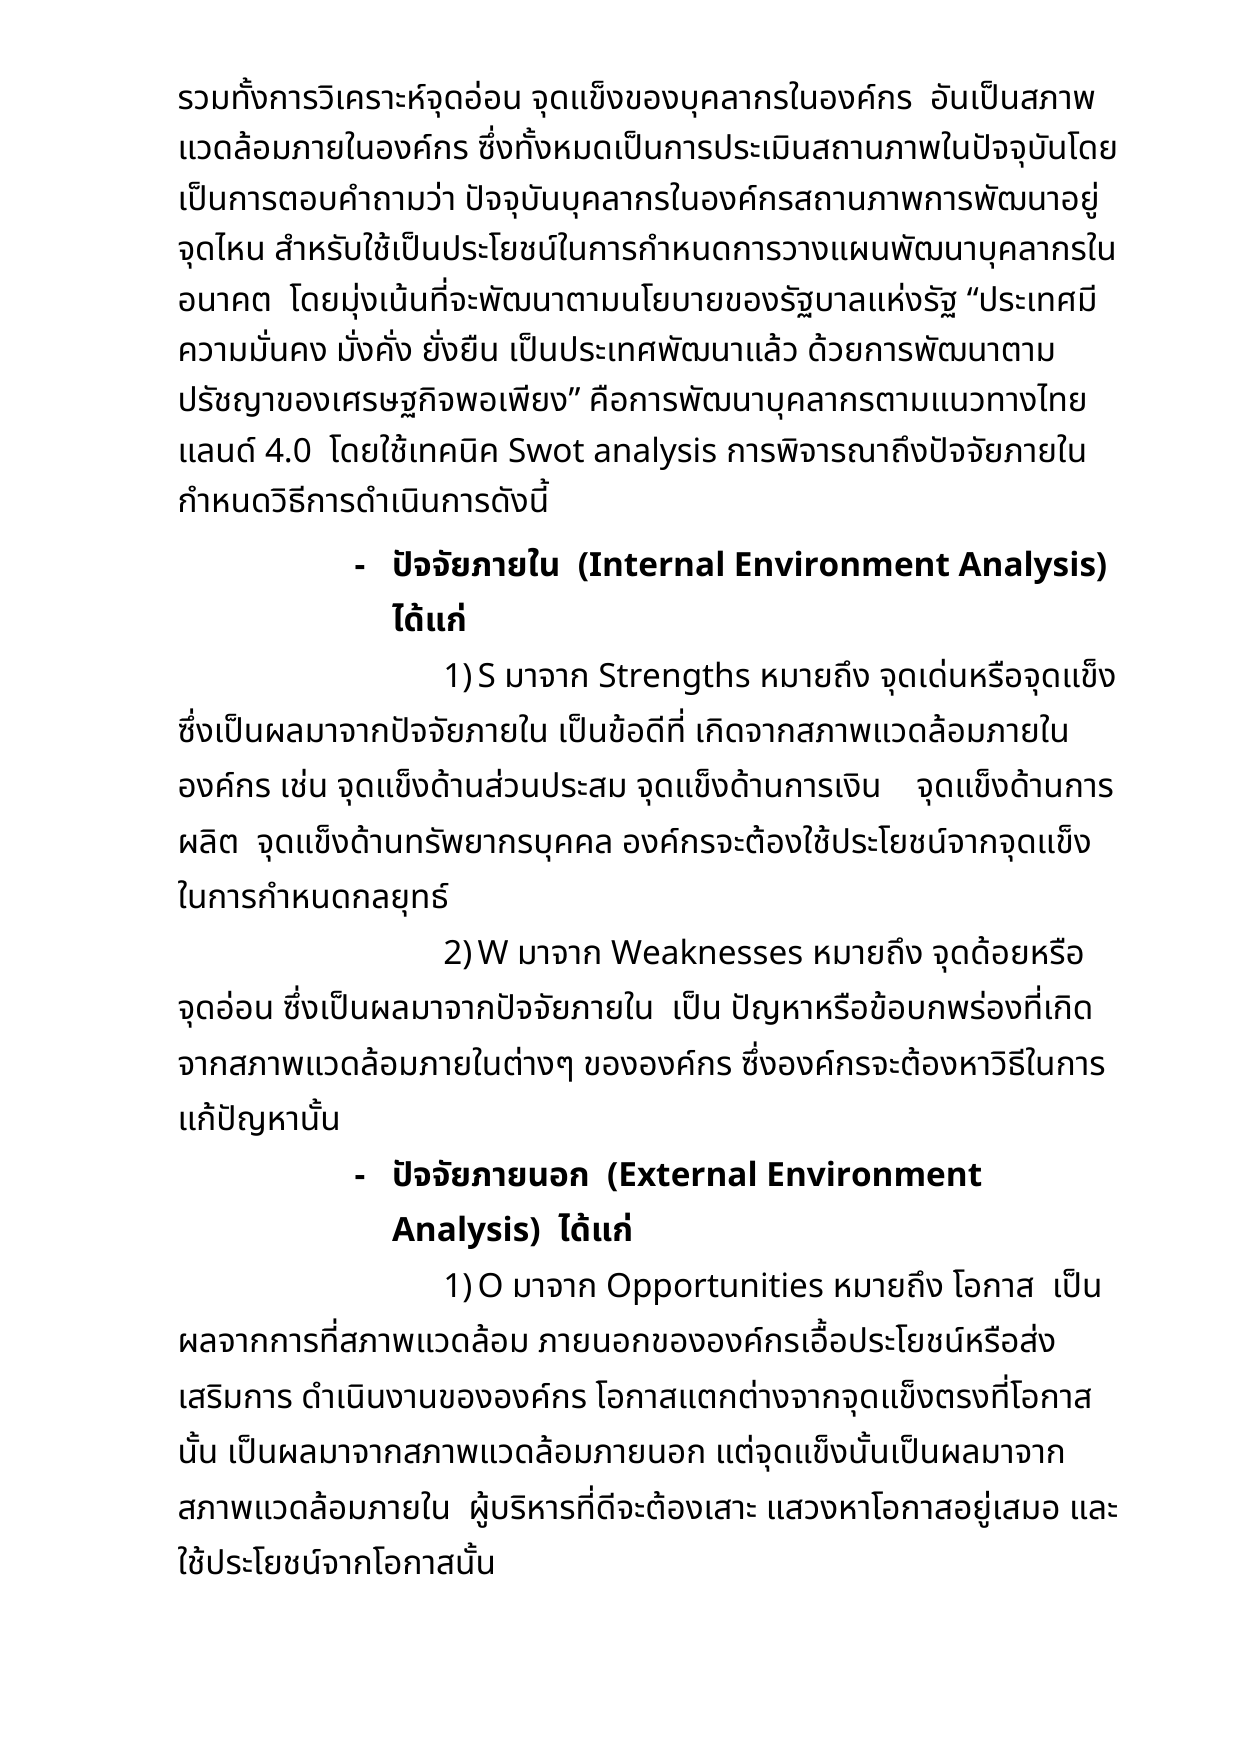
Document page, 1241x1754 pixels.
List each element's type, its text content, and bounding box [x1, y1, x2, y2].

list ปัจจัยภายใน (Internal Environment Analysis) ได้แก่ [354, 540, 1122, 646]
list S มาจาก Strengths หมายถึง จุดเด่นหรือจุดแข็ง ซึ่งเป็นผลมาจากปัจจัยภายใน เป็นข้อดีที่ เกิดจากสภาพแวดล้อมภายในองค์กร เช่น จุดแข็งด้านส่วนประสม จุดแข็งด้านการเงิน จุดแข็งด้านการผลิต จุดแข็งด้านทรัพยากรบุคคล องค์กรจะต้องใช้ประโยชน์จากจุดแข็งในการกําหนดกลยุทธ์ [177, 651, 1122, 924]
list O มาจาก Opportunities หมายถึง โอกาส เป็นผลจากการที่สภาพแวดล้อม ภายนอกขององค์กรเอื้อประโยชน์หรือส่งเสริมการ ดําเนินงานขององค์กร โอกาสแตกต่างจากจุดแข็งตรงที่โอกาสนั้น เป็นผลมาจากสภาพแวดล้อมภายนอก แต่จุดแข็งนั้นเป็นผลมาจากสภาพแวดล้อมภายใน ผู้บริหารที่ดีจะต้องเสาะ แสวงหาโอกาสอยู่เสมอ และใช้ประโยชน์จากโอกาสนั้น [177, 1262, 1122, 1589]
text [177, 74, 1122, 528]
list ปัจจัยภายนอก (External Environment Analysis) ได้แก่ [354, 1151, 1122, 1257]
list W มาจาก Weaknesses หมายถึง จุดด้อยหรือจุดอ่อน ซึ่งเป็นผลมาจากปัจจัยภายใน เป็น ปัญหาหรือข้อบกพร่องที่เกิดจากสภาพแวดล้อมภายในต่างๆ ขององค์กร ซึ่งองค์กรจะต้องหาวิธีในการแก้ปัญหานั้น [177, 929, 1122, 1146]
